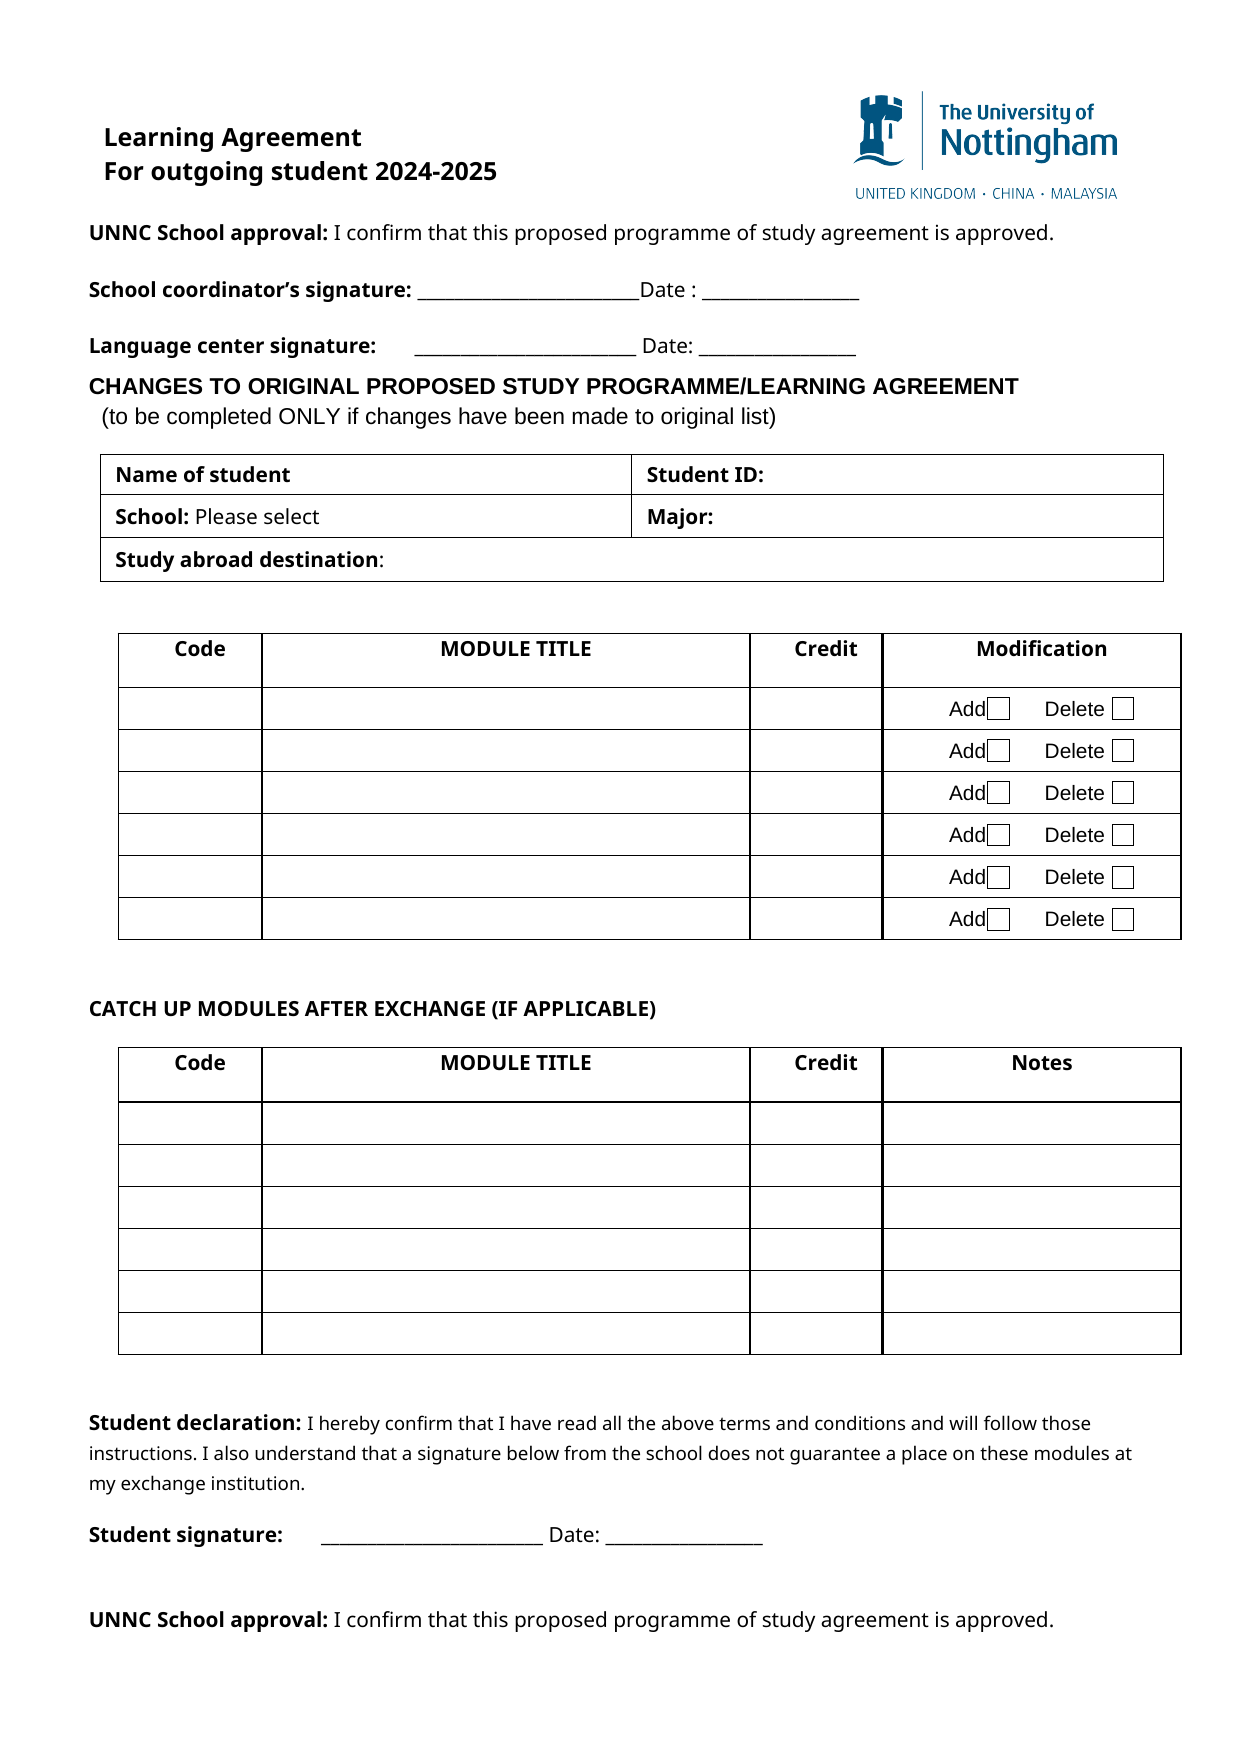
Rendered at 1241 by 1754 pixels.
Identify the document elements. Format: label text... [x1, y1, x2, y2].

table_cell [119, 1229, 261, 1270]
table_cell School: [101, 495, 631, 537]
table_cell [884, 1187, 1180, 1228]
table_cell [884, 1313, 1180, 1354]
table_cell [751, 1145, 881, 1186]
table_cell [263, 1271, 749, 1312]
table_cell Major: [632, 495, 1163, 537]
table_cell [119, 1187, 261, 1228]
table_cell [751, 772, 881, 813]
text UNNC School approval: I confirm that this proposed programme of study agreement is approved. [88, 1605, 1171, 1634]
table_cell [751, 1103, 881, 1143]
text CHANGES TO ORIGINAL PROPOSED STUDY PROGRAMME/LEARNING AGREEMENT (to be completed ONLY if changes have been made to original list) [88, 373, 1201, 429]
table_header Credit [751, 634, 881, 687]
table_cell [119, 1103, 261, 1143]
table_cell [884, 1145, 1180, 1186]
table_cell [751, 1187, 881, 1228]
text Student signature: ________________________ Date: _________________ [88, 1520, 1171, 1548]
table_cell [119, 1271, 261, 1312]
table_cell [751, 688, 881, 729]
table_cell [263, 1229, 749, 1270]
table_cell [751, 1229, 881, 1270]
table_header MODULE TITLE [263, 1048, 749, 1101]
table_header Modification [884, 634, 1180, 687]
table_cell [884, 1271, 1180, 1312]
table_cell [751, 1271, 881, 1312]
table_cell Add Delete [884, 772, 1180, 813]
table_cell [263, 1145, 749, 1186]
table_cell Add Delete [884, 898, 1180, 939]
table_cell [119, 688, 261, 729]
text Student declaration: I hereby confirm that I have read all the above terms and conditions and will follow those instructions. I also understand that a signature below from the school does not guarantee a place on these modules at my exchange institution. [88, 1408, 1142, 1495]
text UNNC School approval: I confirm that this proposed programme of study agreement is approved. [88, 218, 1171, 246]
text CATCH UP MODULES AFTER EXCHANGE (IF APPLICABLE) [88, 994, 1171, 1022]
table_header Name of student [101, 455, 631, 494]
text Language center signature: ________________________ Date: _________________ [88, 332, 1171, 360]
table_cell [263, 898, 749, 939]
table_cell [263, 814, 749, 855]
table_cell [119, 814, 261, 855]
table_cell [119, 730, 261, 771]
table_header MODULE TITLE [263, 634, 749, 687]
table_header Notes [884, 1048, 1180, 1101]
table_cell [119, 1145, 261, 1186]
table_cell [751, 1313, 881, 1354]
picture [847, 83, 1123, 207]
table_cell [263, 856, 749, 897]
table_cell [263, 1103, 749, 1143]
table_header Credit [751, 1048, 881, 1101]
table_cell [263, 1187, 749, 1228]
table_cell Add Delete [884, 814, 1180, 855]
table_header Student ID: [632, 455, 1163, 494]
table_cell [263, 688, 749, 729]
table_cell [119, 898, 261, 939]
table_cell [119, 1313, 261, 1354]
table_cell [119, 856, 261, 897]
table_cell [884, 1229, 1180, 1270]
table_cell [263, 1313, 749, 1354]
table_cell Add Delete [884, 856, 1180, 897]
table_header Code [119, 1048, 261, 1101]
table_cell Add Delete [884, 730, 1180, 771]
table_cell [751, 898, 881, 939]
table_cell Add Delete [884, 688, 1180, 729]
table_cell [263, 730, 749, 771]
table_cell [751, 730, 881, 771]
table_cell [751, 856, 881, 897]
table_cell [263, 772, 749, 813]
table_cell Study abroad destination: [101, 538, 1163, 581]
table_cell [751, 814, 881, 855]
table_cell [119, 772, 261, 813]
table_cell [884, 1103, 1180, 1143]
table_header Code [119, 634, 261, 687]
text School coordinator’s signature: ________________________Date : _________________ [88, 246, 1171, 303]
